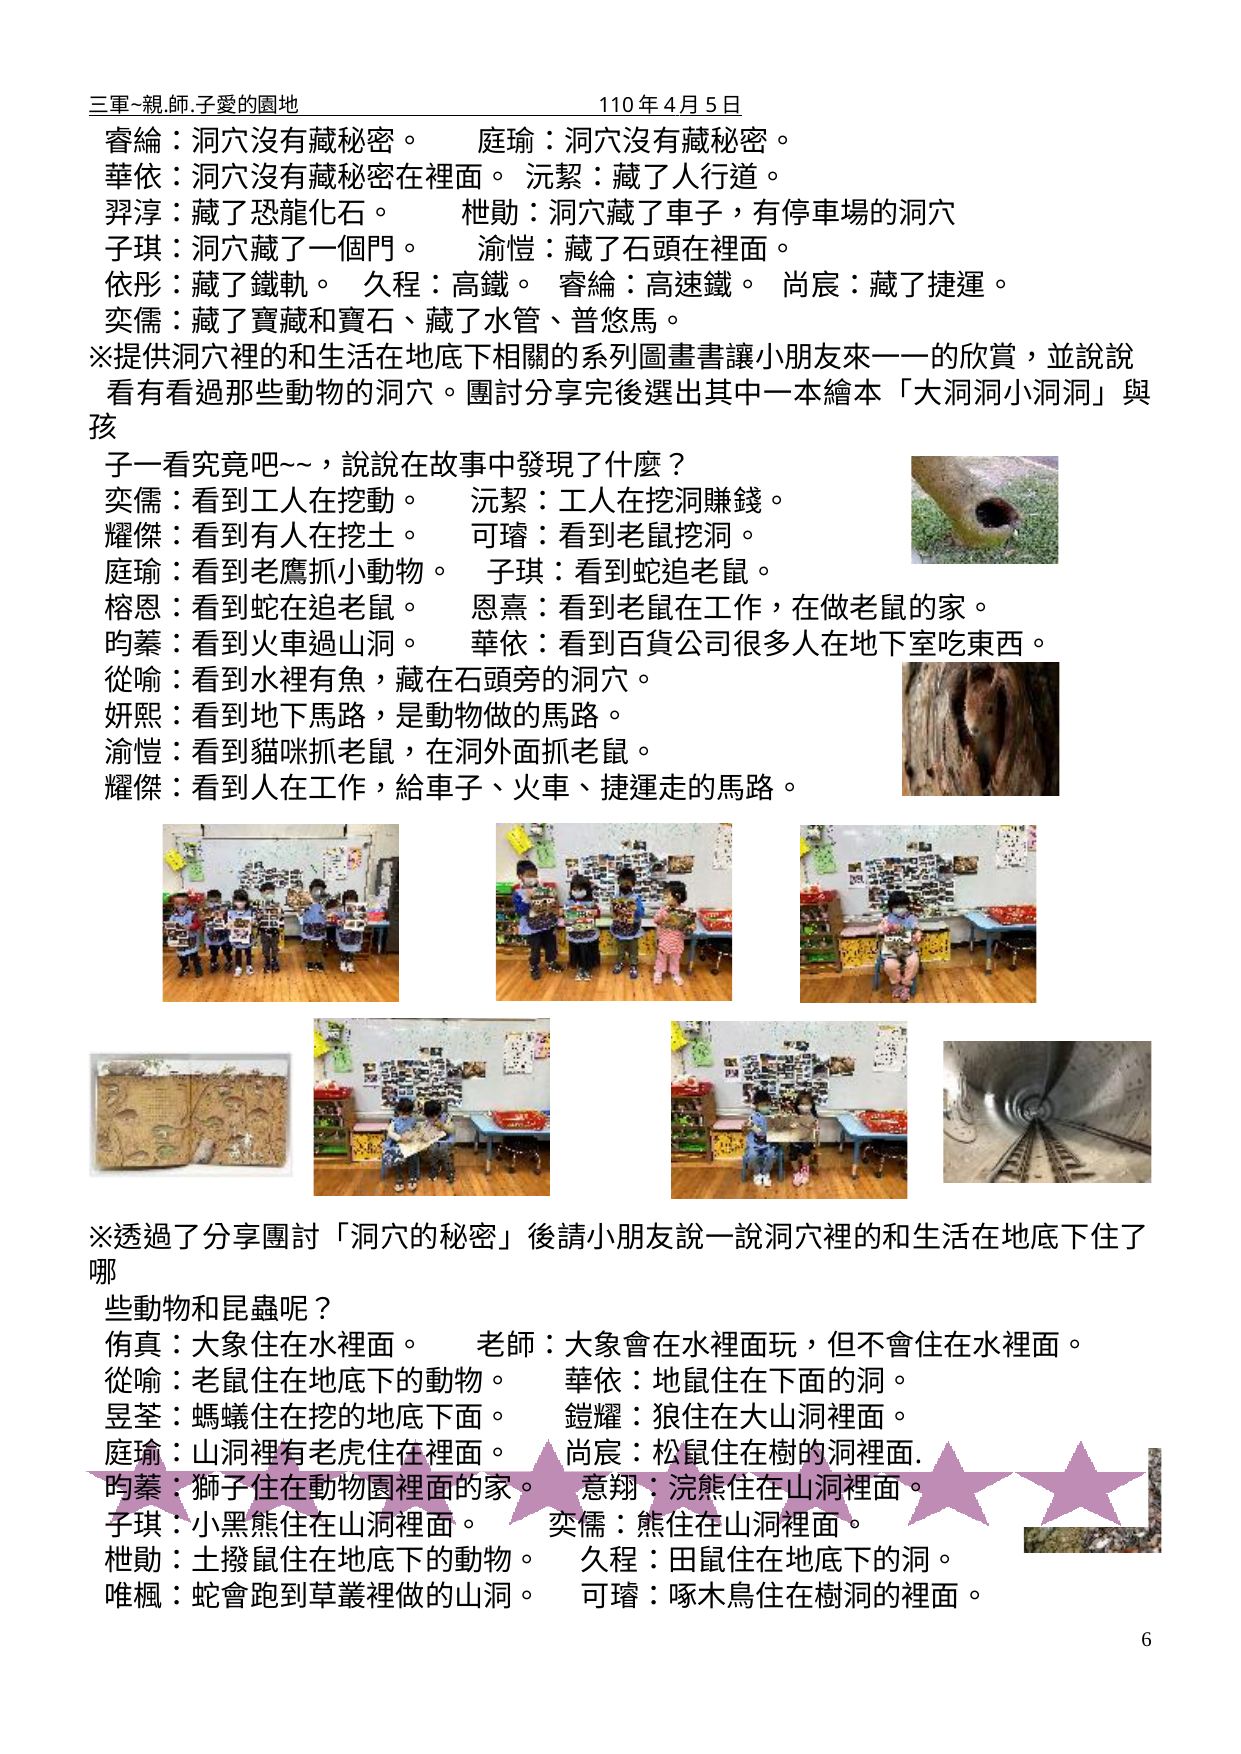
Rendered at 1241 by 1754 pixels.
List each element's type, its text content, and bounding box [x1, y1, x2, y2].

picture [800, 825, 1037, 1003]
text 些動物和昆蟲呢？ [89, 1291, 1152, 1326]
text 華依：洞穴沒有藏秘密在裡面。 沅絜：藏了人行道。 [89, 159, 1152, 194]
text 枻勛：土撥鼠住在地底下的動物。 久程：田鼠住在地底下的洞。 [89, 1542, 1152, 1578]
text 奕儒：藏了寶藏和寶石、藏了水管、普悠馬。 [89, 302, 1152, 338]
text 渝愷：看到貓咪抓老鼠，在洞外面抓老鼠。 [89, 734, 1152, 770]
text 看有看過那些動物的洞穴。團討分享完後選出其中一本繪本「大洞洞小洞洞」與孩 [89, 374, 1152, 446]
text 昱荃：螞蟻住在挖的地底下面。 鎧耀：狼住在大山洞裡面。 [89, 1398, 1152, 1434]
text 子琪：小黑熊住在山洞裡面。 奕儒：熊住在山洞裡面。 [89, 1506, 1152, 1542]
text 耀傑：看到有人在挖土。 可璿：看到老鼠挖洞。 [89, 518, 1152, 554]
text 昀蓁：看到火車過山洞。 華依：看到百貨公司很多人在地下室吃東西。 [89, 626, 1152, 662]
text ※提供洞穴裡的和生活在地底下相關的系列圖畫書讓小朋友來一一的欣賞，並說說 [89, 338, 1152, 374]
picture [88, 1051, 294, 1179]
text 侑真：大象住在水裡面。 老師：大象會在水裡面玩，但不會住在水裡面。 [89, 1326, 1152, 1362]
picture [1152, 1448, 1162, 1553]
text 榕恩：看到蛇在追老鼠。 恩熹：看到老鼠在工作，在做老鼠的家。 [89, 590, 1152, 626]
text 子一看究竟吧~~，說說在故事中發現了什麼？ [89, 446, 1152, 482]
text ※透過了分享團討「洞穴的秘密」後請小朋友說一說洞穴裡的和生活在地底下住了哪 [89, 1218, 1152, 1291]
text 從喻：老鼠住在地底下的動物。 華依：地鼠住在下面的洞。 [89, 1362, 1152, 1398]
text 庭瑜：山洞裡有老虎住在裡面。 尚宸：松鼠住在樹的洞裡面. [89, 1434, 1152, 1470]
picture [671, 1021, 908, 1199]
text 妍熙：看到地下馬路，是動物做的馬路。 [89, 698, 1152, 734]
text 睿綸：洞穴沒有藏秘密。 庭瑜：洞穴沒有藏秘密。 [89, 123, 1152, 159]
text 子琪：洞穴藏了一個門。 渝愷：藏了石頭在裡面。 [89, 231, 1152, 266]
text 依彤：藏了鐵軌。 久程：高鐵。 睿綸：高速鐵。 尚宸：藏了捷運。 [89, 266, 1152, 302]
text 昀蓁：獅子住在動物園裡面的家。 意翔：浣熊住在山洞裡面。 [89, 1470, 1152, 1506]
text 從喻：看到水裡有魚，藏在石頭旁的洞穴。 [89, 662, 1152, 698]
picture [162, 824, 399, 1002]
text 奕儒：看到工人在挖動。 沅絜：工人在挖洞賺錢。 [89, 482, 1152, 518]
text 唯楓：蛇會跑到草叢裡做的山洞。 可璿：啄木鳥住在樹洞的裡面。 [89, 1578, 1152, 1614]
picture [85, 1437, 89, 1527]
picture [313, 1018, 550, 1196]
text 羿淳：藏了恐龍化石。 枻勛：洞穴藏了車子，有停車場的洞穴 [89, 194, 1152, 231]
text 耀傑：看到人在工作，給車子、火車、捷運走的馬路。 [89, 770, 1152, 806]
text 庭瑜：看到老鷹抓小動物。 子琪：看到蛇追老鼠。 [89, 554, 1152, 590]
picture [943, 1041, 1152, 1183]
picture [495, 823, 733, 1001]
